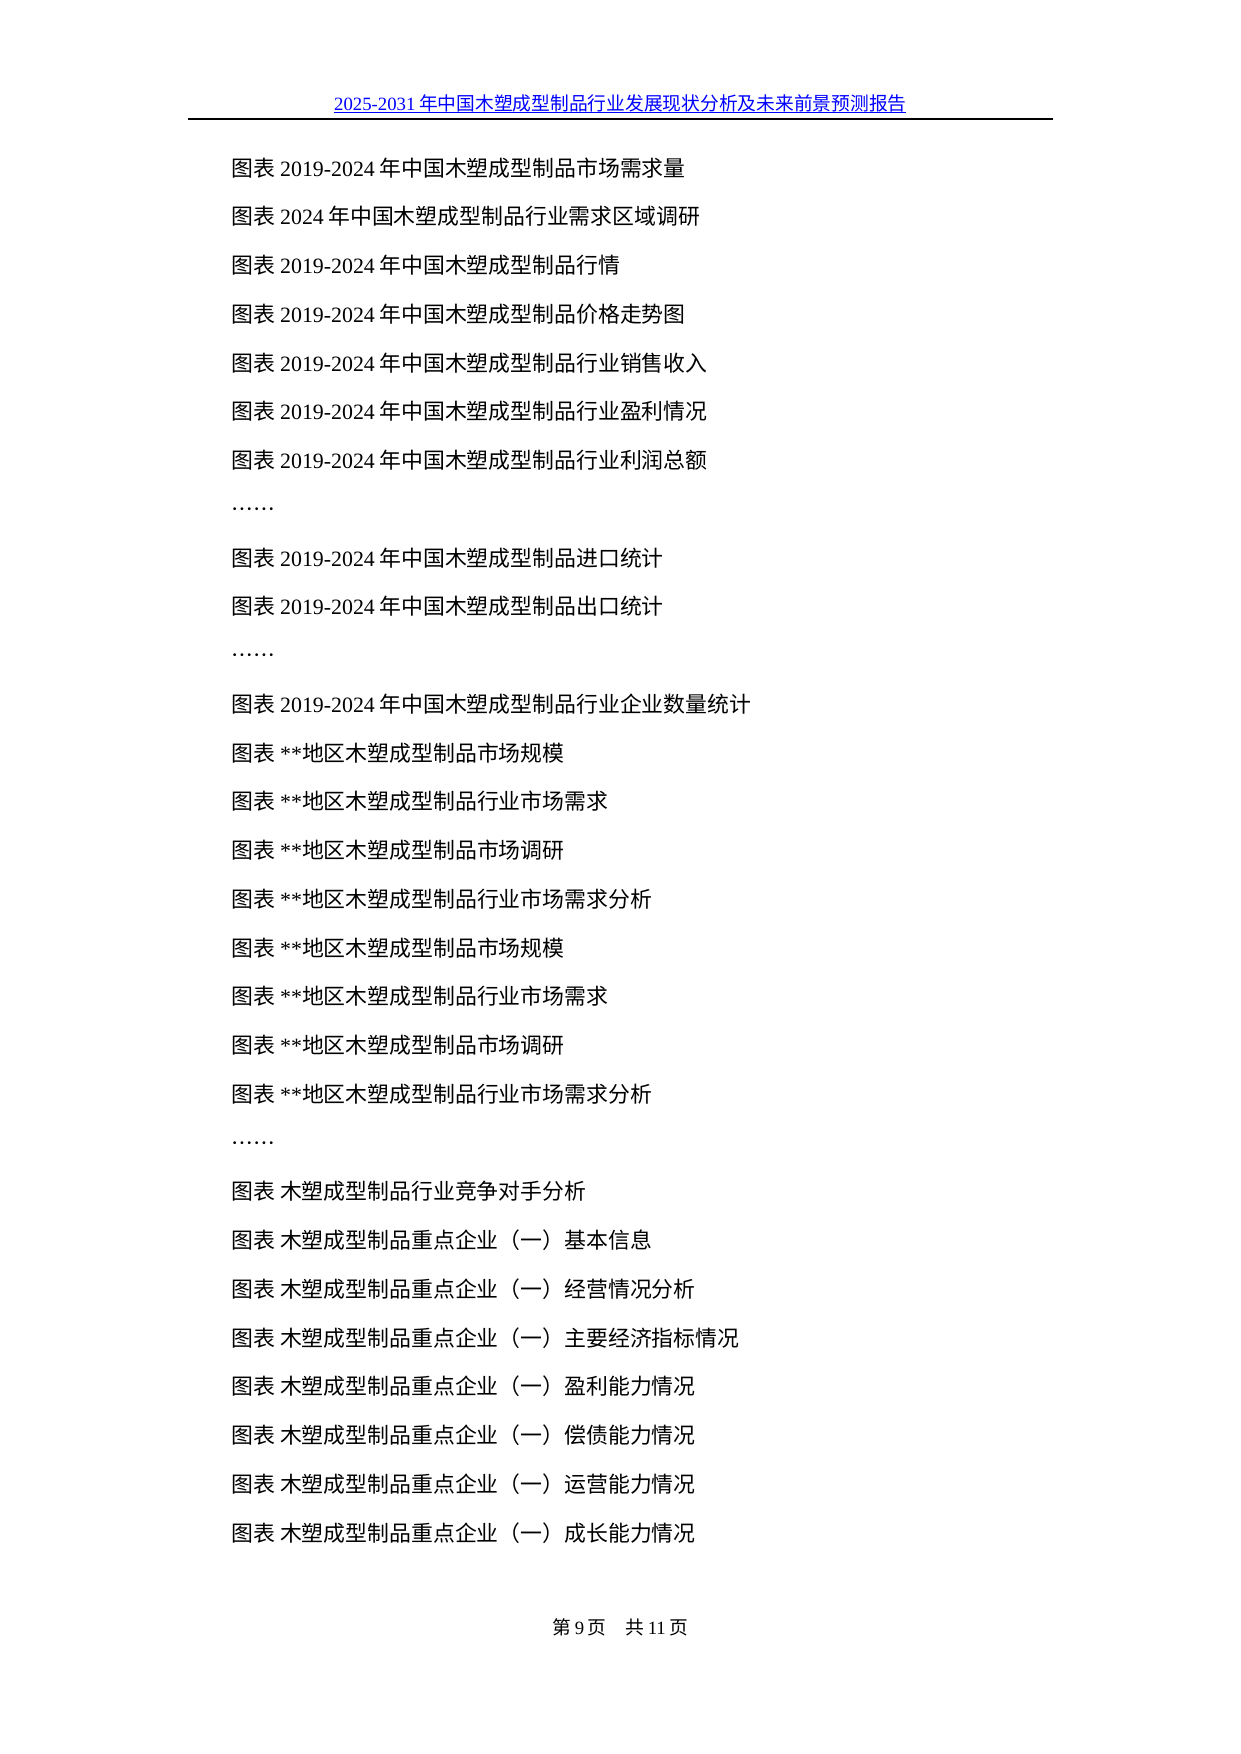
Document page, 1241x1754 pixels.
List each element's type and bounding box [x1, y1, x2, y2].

text [187, 150, 1053, 1548]
